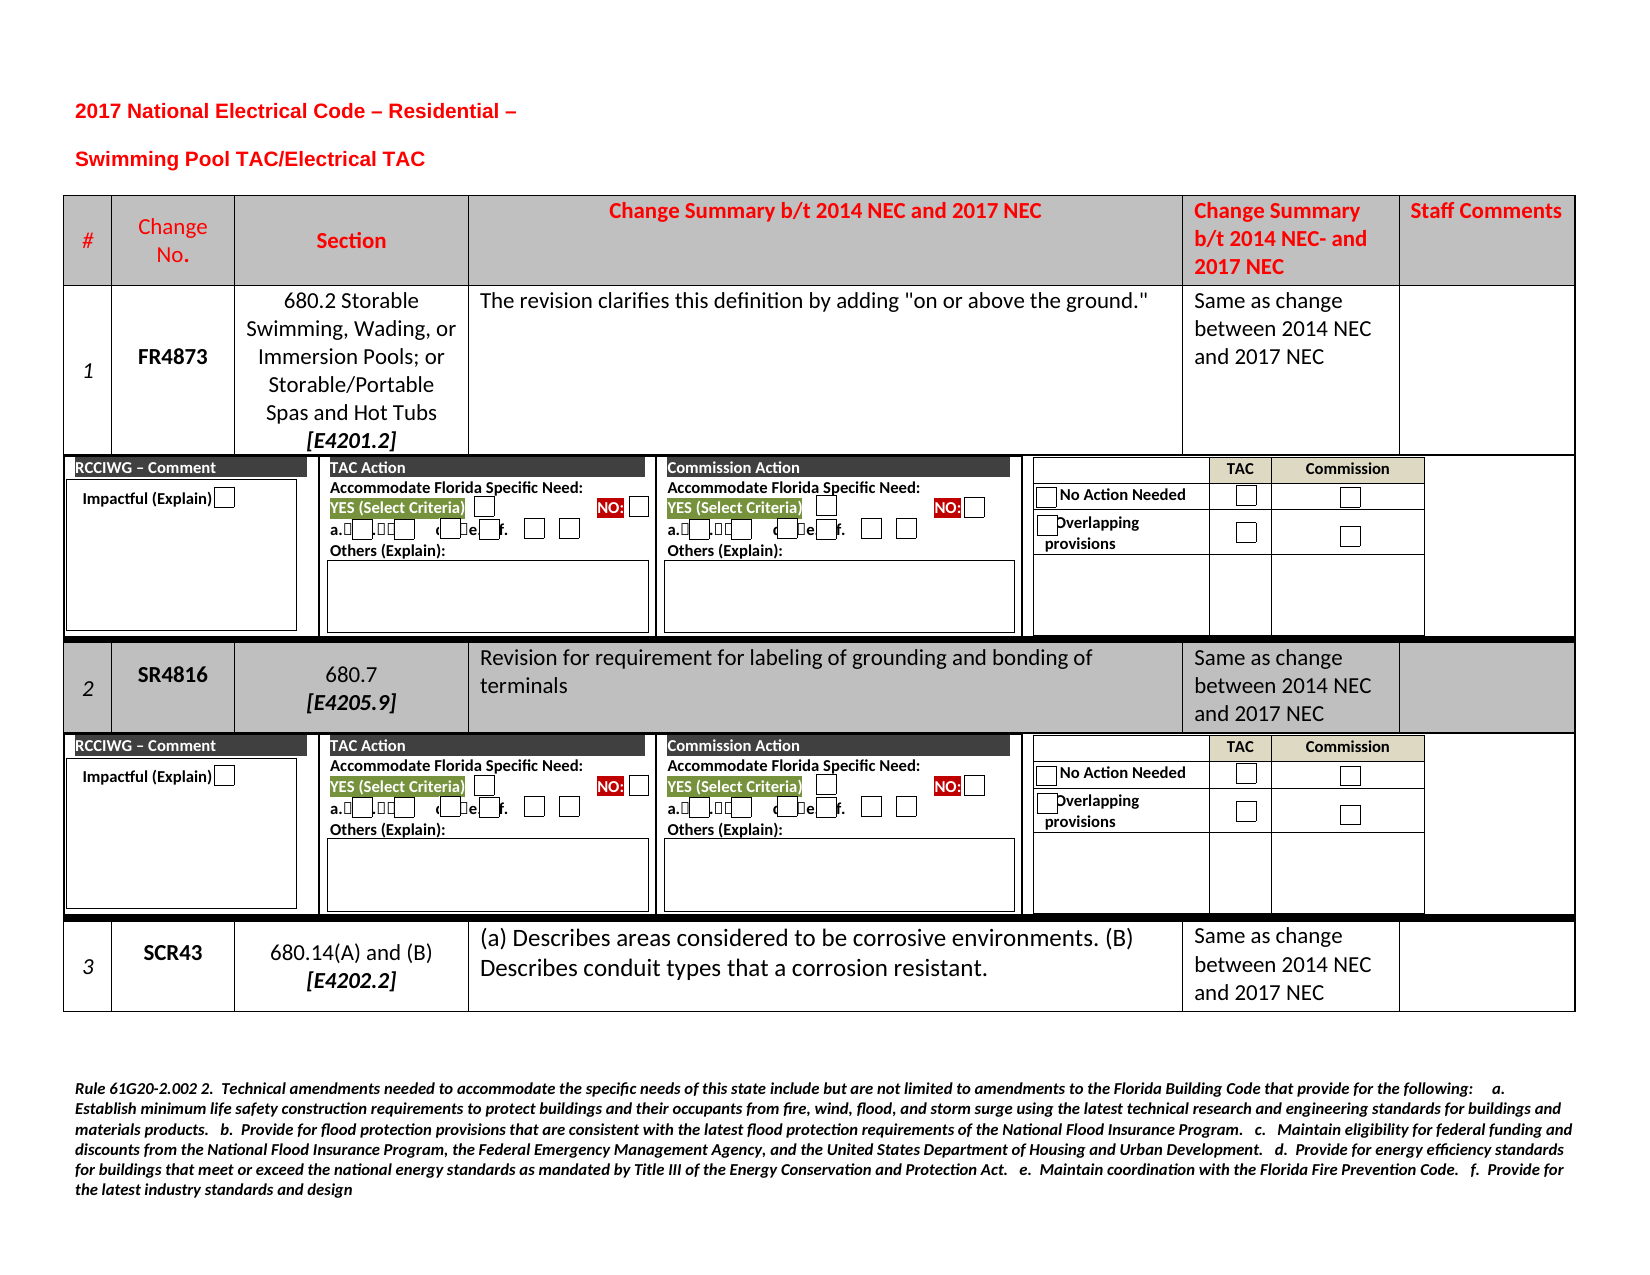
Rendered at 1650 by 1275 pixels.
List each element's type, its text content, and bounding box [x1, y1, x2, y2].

table_header Staff Comments [1400, 196, 1574, 285]
table_header RCCIWG – Comment [65, 735, 318, 914]
table_header Same as change between 2014 NEC and 2017 NEC [1183, 643, 1399, 732]
table_cell The revision clarifies this definition by adding "on or above the ground." [469, 286, 1182, 454]
table_header Section [235, 196, 468, 285]
table_header 680.14(A) and (B) [E4202.2] [235, 922, 468, 1011]
table_cell FR4873 [112, 286, 234, 454]
table_header TAC Action Accommodate Florida Specific Need: YES (Select Criteria) NO: a.b.c. d.e. f. Others (Explain): [320, 457, 655, 636]
table_header (a) Describes areas considered to be corrosive environments. (B) Describes conduit types that a corrosion resistant. [469, 922, 1182, 1011]
table_header [1400, 922, 1574, 1011]
table_header Change No. [112, 196, 234, 285]
table_header Same as change between 2014 NEC and 2017 NEC [1183, 922, 1399, 1011]
table_header [1023, 734, 1574, 914]
table_header [1400, 643, 1574, 732]
table_cell [1400, 286, 1574, 454]
table_header 3 [64, 922, 111, 1011]
table_header Revision for requirement for labeling of grounding and bonding of terminals [469, 643, 1182, 732]
table_header 2 [64, 643, 111, 732]
table_header TAC Action Accommodate Florida Specific Need: YES (Select Criteria) NO: a.b.c. d.e. f. Others (Explain): [320, 735, 655, 914]
table_header Commission Action Accommodate Florida Specific Need: YES (Select Criteria) NO: a.b.c. d.e. f. Others (Explain): [657, 457, 1021, 636]
table_header # [64, 196, 111, 285]
table_cell 680.2 Storable Swimming, Wading, or Immersion Pools; or Storable/Portable Spas and Hot Tubs [E4201.2] [235, 286, 468, 454]
table_header Change Summary b/t 2014 NEC- and 2017 NEC [1183, 196, 1399, 285]
text Swimming Pool TAC/Electrical TAC [75, 147, 1575, 171]
text 2017 National Electrical Code – Residential – [75, 99, 1575, 123]
table_header Change Summary b/t 2014 NEC and 2017 NEC [469, 196, 1182, 285]
table_cell 1 [64, 286, 111, 454]
table_header SCR43 [112, 922, 234, 1011]
table_header [1023, 456, 1574, 636]
table_header RCCIWG – Comment [65, 457, 318, 636]
table_header 680.7 [E4205.9] [235, 643, 468, 732]
table_header Commission Action Accommodate Florida Specific Need: YES (Select Criteria) NO: a.b.c. d.e. f. Others (Explain): [657, 735, 1021, 914]
table_cell Same as change between 2014 NEC and 2017 NEC [1183, 286, 1399, 454]
table_header SR4816 [112, 643, 234, 732]
